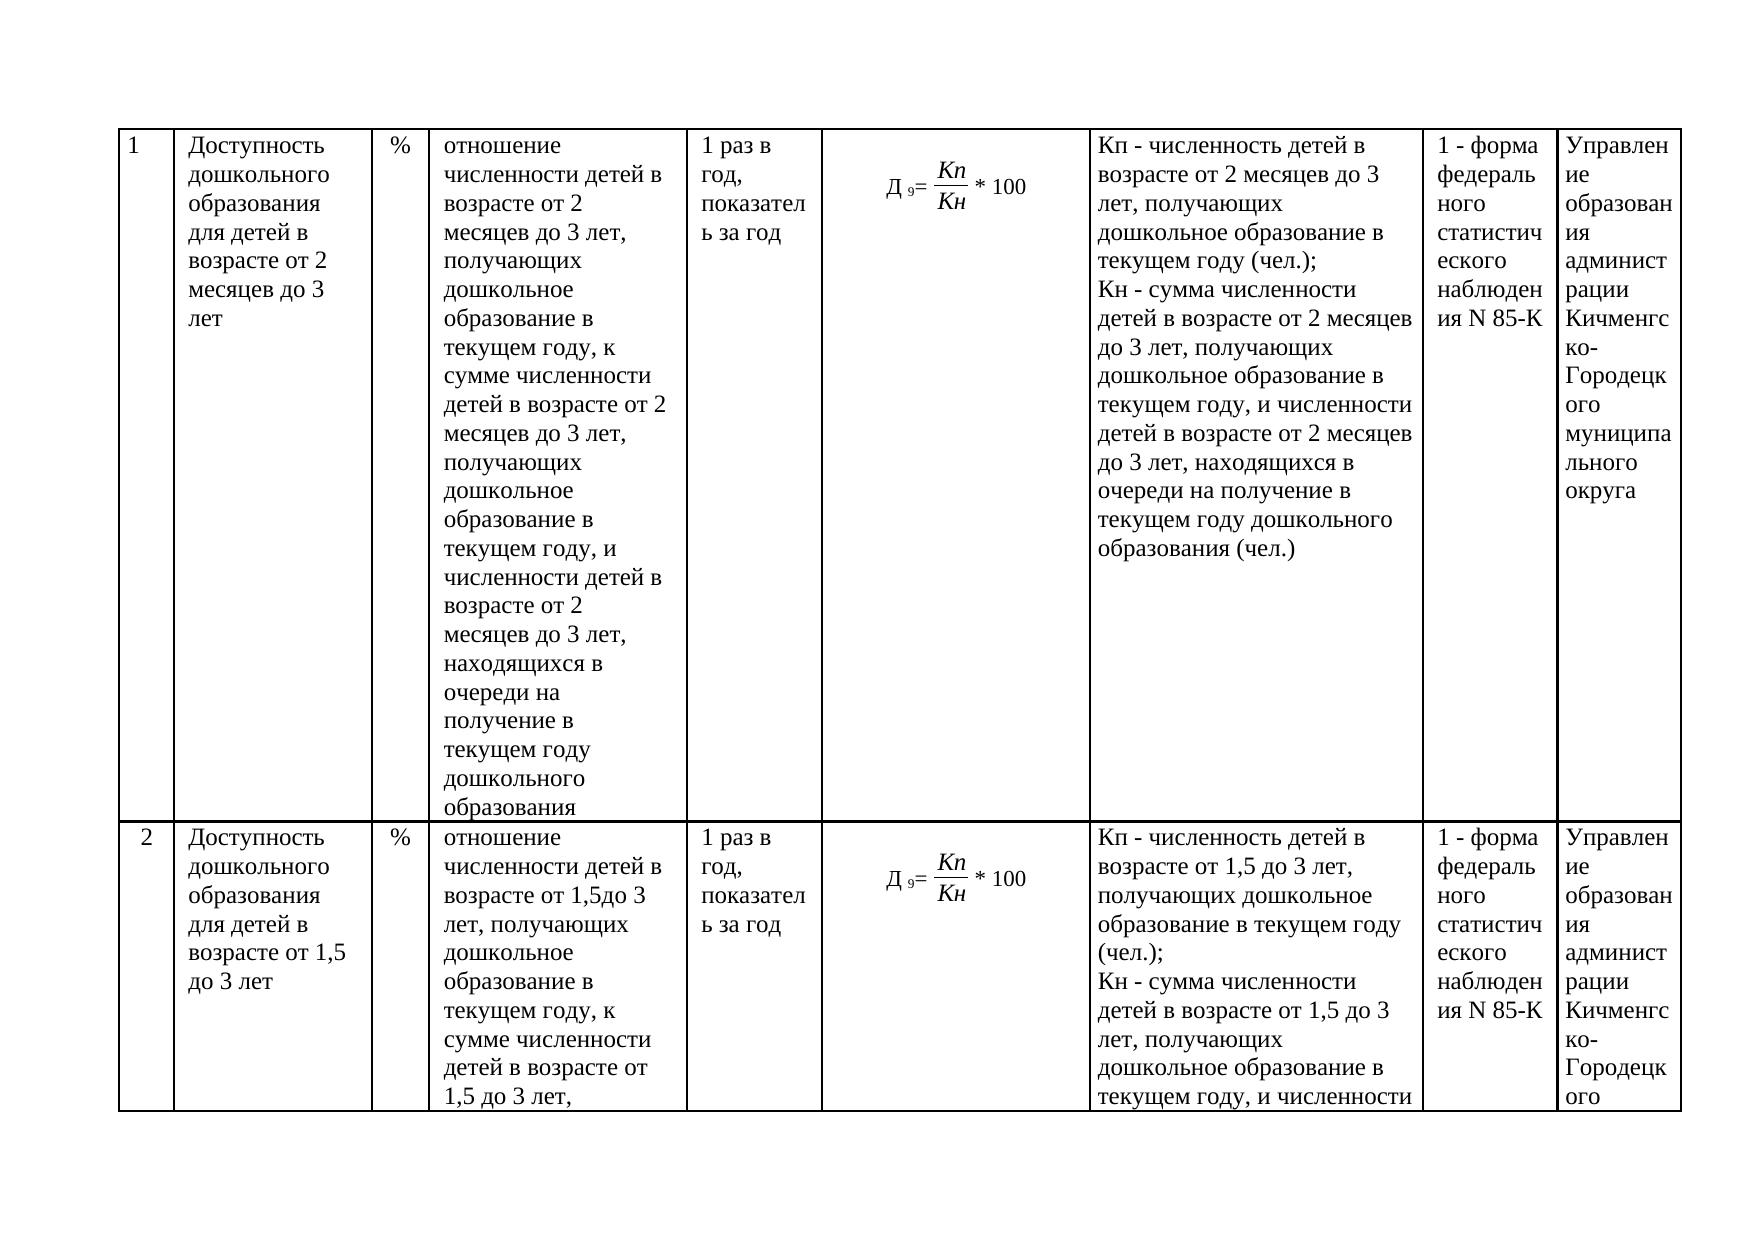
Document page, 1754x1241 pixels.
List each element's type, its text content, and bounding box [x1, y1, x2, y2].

table_cell Доступность дошкольного образования для детей в возрасте от 2 месяцев до 3 лет [175, 130, 371, 820]
table_cell Д 9= * 100 [823, 823, 1089, 1110]
table_cell 1 [120, 130, 173, 820]
table_cell Д 9= * 100 [823, 130, 1089, 820]
table_cell Кп - численность детей в возрасте от 2 месяцев до 3 лет, получающих дошкольное образование в текущем году (чел.); Кн - сумма численности детей в возрасте от 2 месяцев до 3 лет, получающих дошкольное образование в текущем году, и численности детей в возрасте от 2 месяцев до 3 лет, находящихся в очереди на получение в текущем году дошкольного образования (чел.) [1091, 130, 1422, 820]
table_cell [1424, 823, 1556, 1110]
table_cell % [373, 130, 428, 820]
table_cell 2 [120, 823, 173, 1110]
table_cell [1559, 823, 1680, 1110]
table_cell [688, 823, 821, 1110]
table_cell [430, 823, 686, 1110]
table_cell 1 - форма федерального статистического наблюдения N 85-К [1424, 130, 1556, 820]
table_cell отношение численности детей в возрасте от 2 месяцев до 3 лет, получающих дошкольное образование в текущем году, к сумме численности детей в возрасте от 2 месяцев до 3 лет, получающих дошкольное образование в текущем году, и численности детей в возрасте от 2 месяцев до 3 лет, находящихся в очереди на получение в текущем году дошкольного образования [430, 130, 686, 820]
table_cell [175, 823, 371, 1110]
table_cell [1091, 823, 1422, 1110]
table_cell % [373, 823, 428, 1110]
table_cell Управление образования администрации Кичменгско-Городецкого муниципального округа [1559, 130, 1680, 820]
table_cell 1 раз в год, показатель за год [688, 130, 821, 820]
